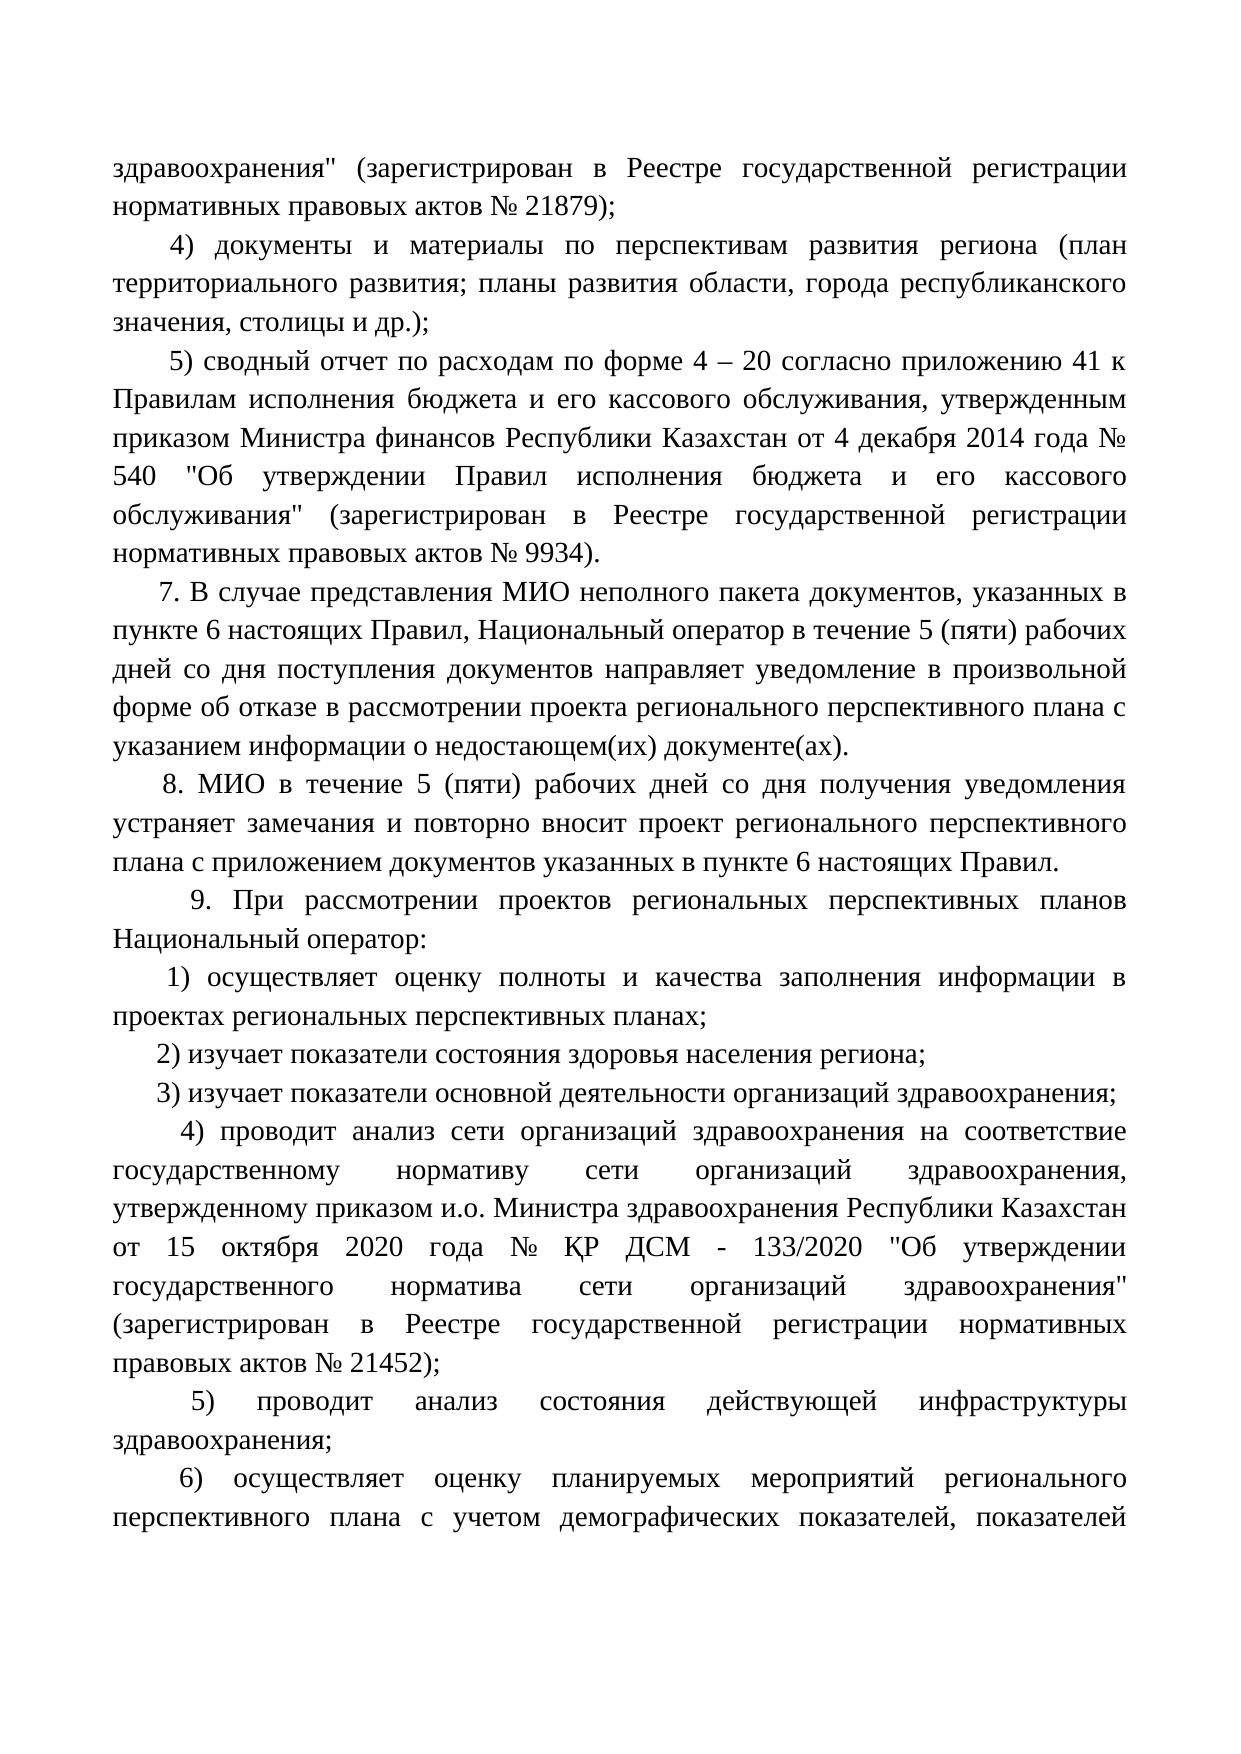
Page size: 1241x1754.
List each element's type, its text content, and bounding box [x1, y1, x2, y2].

text 2) изучает показатели состояния здоровья населения региона; [112, 1036, 1128, 1070]
text 9. При рассмотрении проектов региональных перспективных планов Национальный оператор: [112, 882, 1128, 954]
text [112, 1460, 1128, 1532]
text 1) осуществляет оценку полноты и качества заполнения информации в проектах региональных перспективных планах; [112, 959, 1128, 1031]
text 8. МИО в течение 5 (пяти) рабочих дней со дня получения уведомления устраняет замечания и повторно вносит проект регионального перспективного плана с приложением документов указанных в пункте 6 настоящих Правил. [112, 767, 1128, 877]
text 3) изучает показатели основной деятельности организаций здравоохранения; [112, 1075, 1128, 1108]
text 4) проводит анализ сети организаций здравоохранения на соответствие государственному нормативу сети организаций здравоохранения, утвержденному приказом и.о. Министра здравоохранения Республики Казахстан от 15 октября 2020 года № ҚР ДСМ - 133/2020 "Об утверждении государственного норматива сети организаций здравоохранения" (зарегистрирован в Реестре государственной регистрации нормативных правовых актов № 21452); [112, 1113, 1128, 1378]
text 4) документы и материалы по перспективам развития региона (план территориального развития; планы развития области, города республиканского значения, столицы и др.); [112, 227, 1128, 338]
text 5) сводный отчет по расходам по форме 4 – 20 согласно приложению 41 к Правилам исполнения бюджета и его кассового обслуживания, утвержденным приказом Министра финансов Республики Казахстан от 4 декабря 2014 года № 540 "Об утверждении Правил исполнения бюджета и его кассового обслуживания" (зарегистрирован в Реестре государственной регистрации нормативных правовых актов № 9934). [112, 343, 1128, 569]
text 7. В случае представления МИО неполного пакета документов, указанных в пункте 6 настоящих Правил, Национальный оператор в течение 5 (пяти) рабочих дней со дня поступления документов направляет уведомление в произвольной форме об отказе в рассмотрении проекта регионального перспективного плана с указанием информации о недостающем(их) документе(ах). [112, 574, 1128, 762]
text 5) проводит анализ состояния действующей инфраструктуры здравоохранения; [112, 1383, 1128, 1455]
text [112, 150, 1128, 222]
